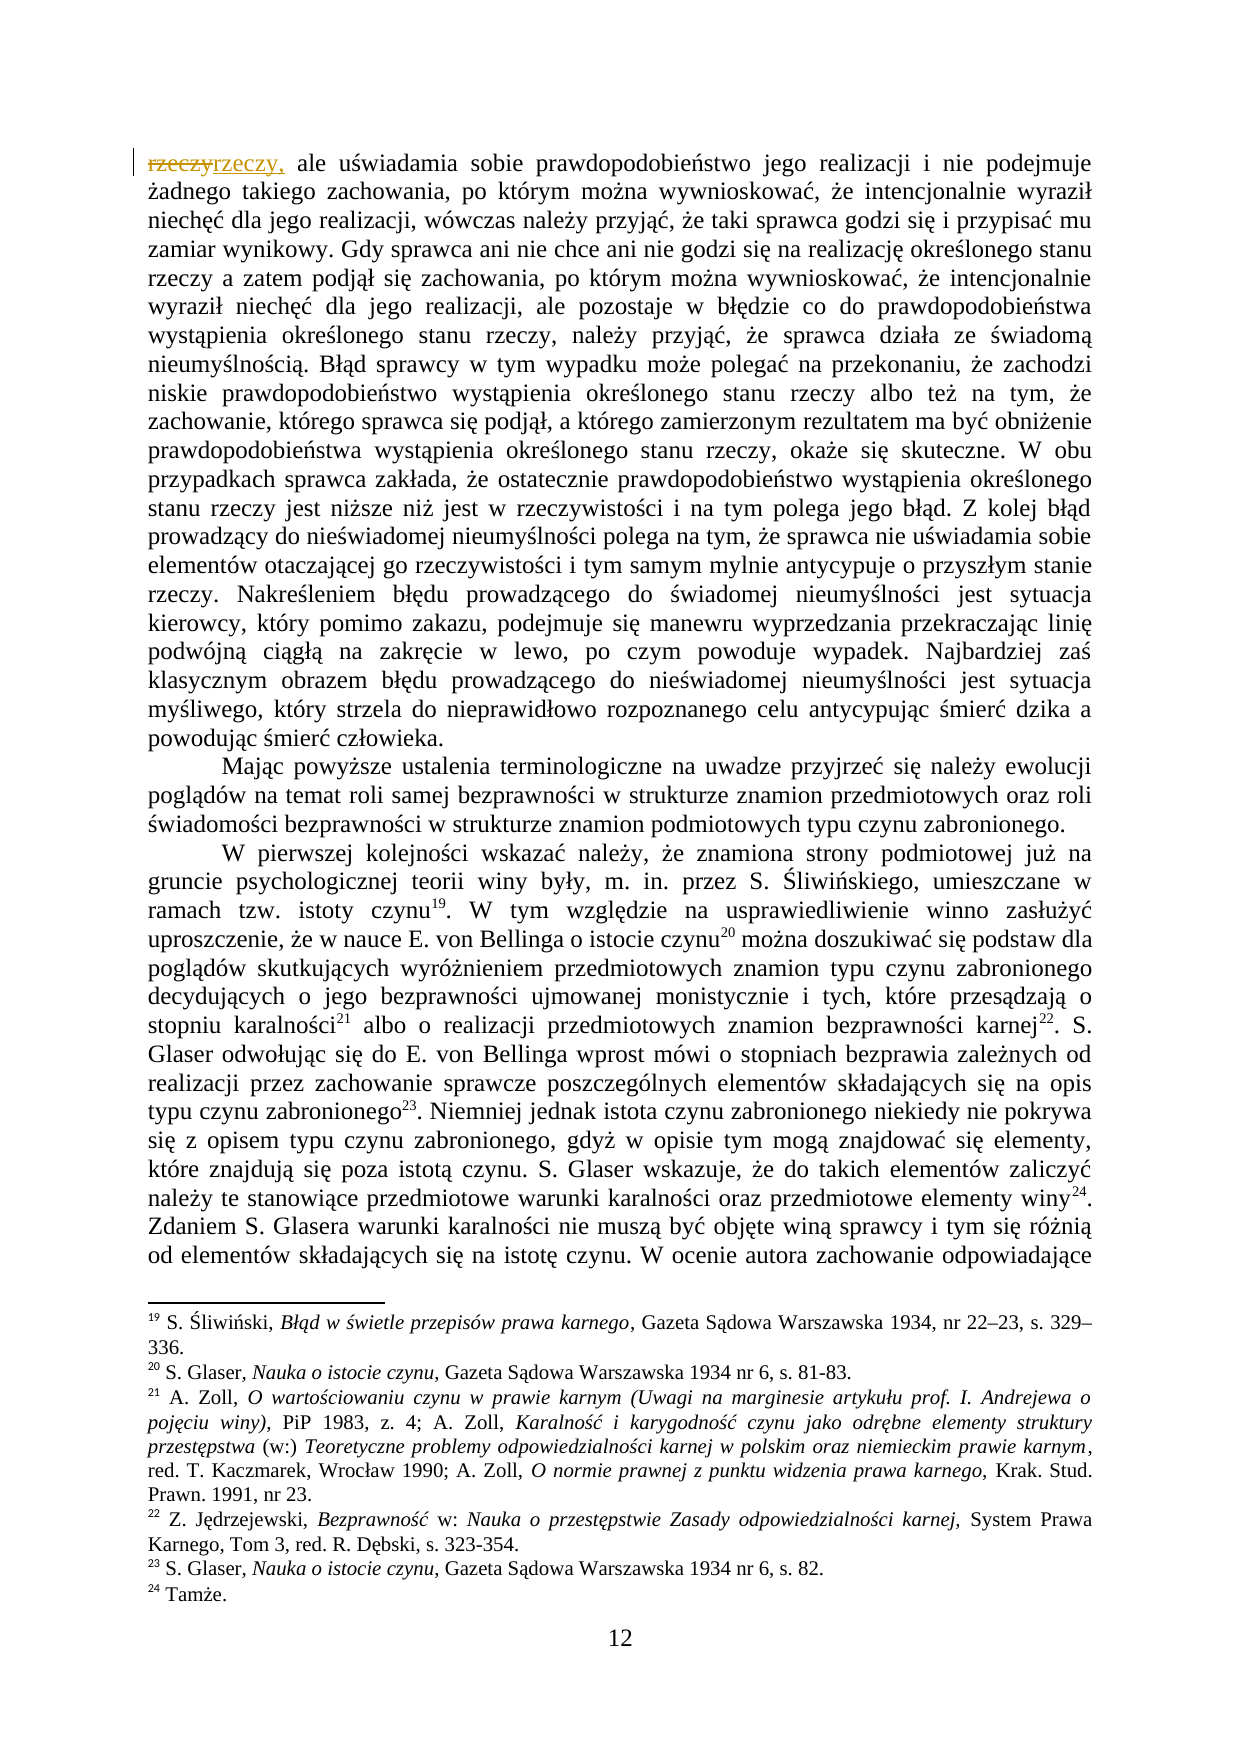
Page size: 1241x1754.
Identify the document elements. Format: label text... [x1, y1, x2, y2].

text Mając powyższe ustalenia terminologiczne na uwadze przyjrzeć się należy ewolucji poglądów na temat roli samej bezprawności w strukturze znamion przedmiotowych oraz roli świadomości bezprawności w strukturze znamion podmiotowych typu czynu zabronionego. [148, 751, 1093, 838]
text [148, 148, 1093, 751]
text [148, 838, 1093, 1269]
